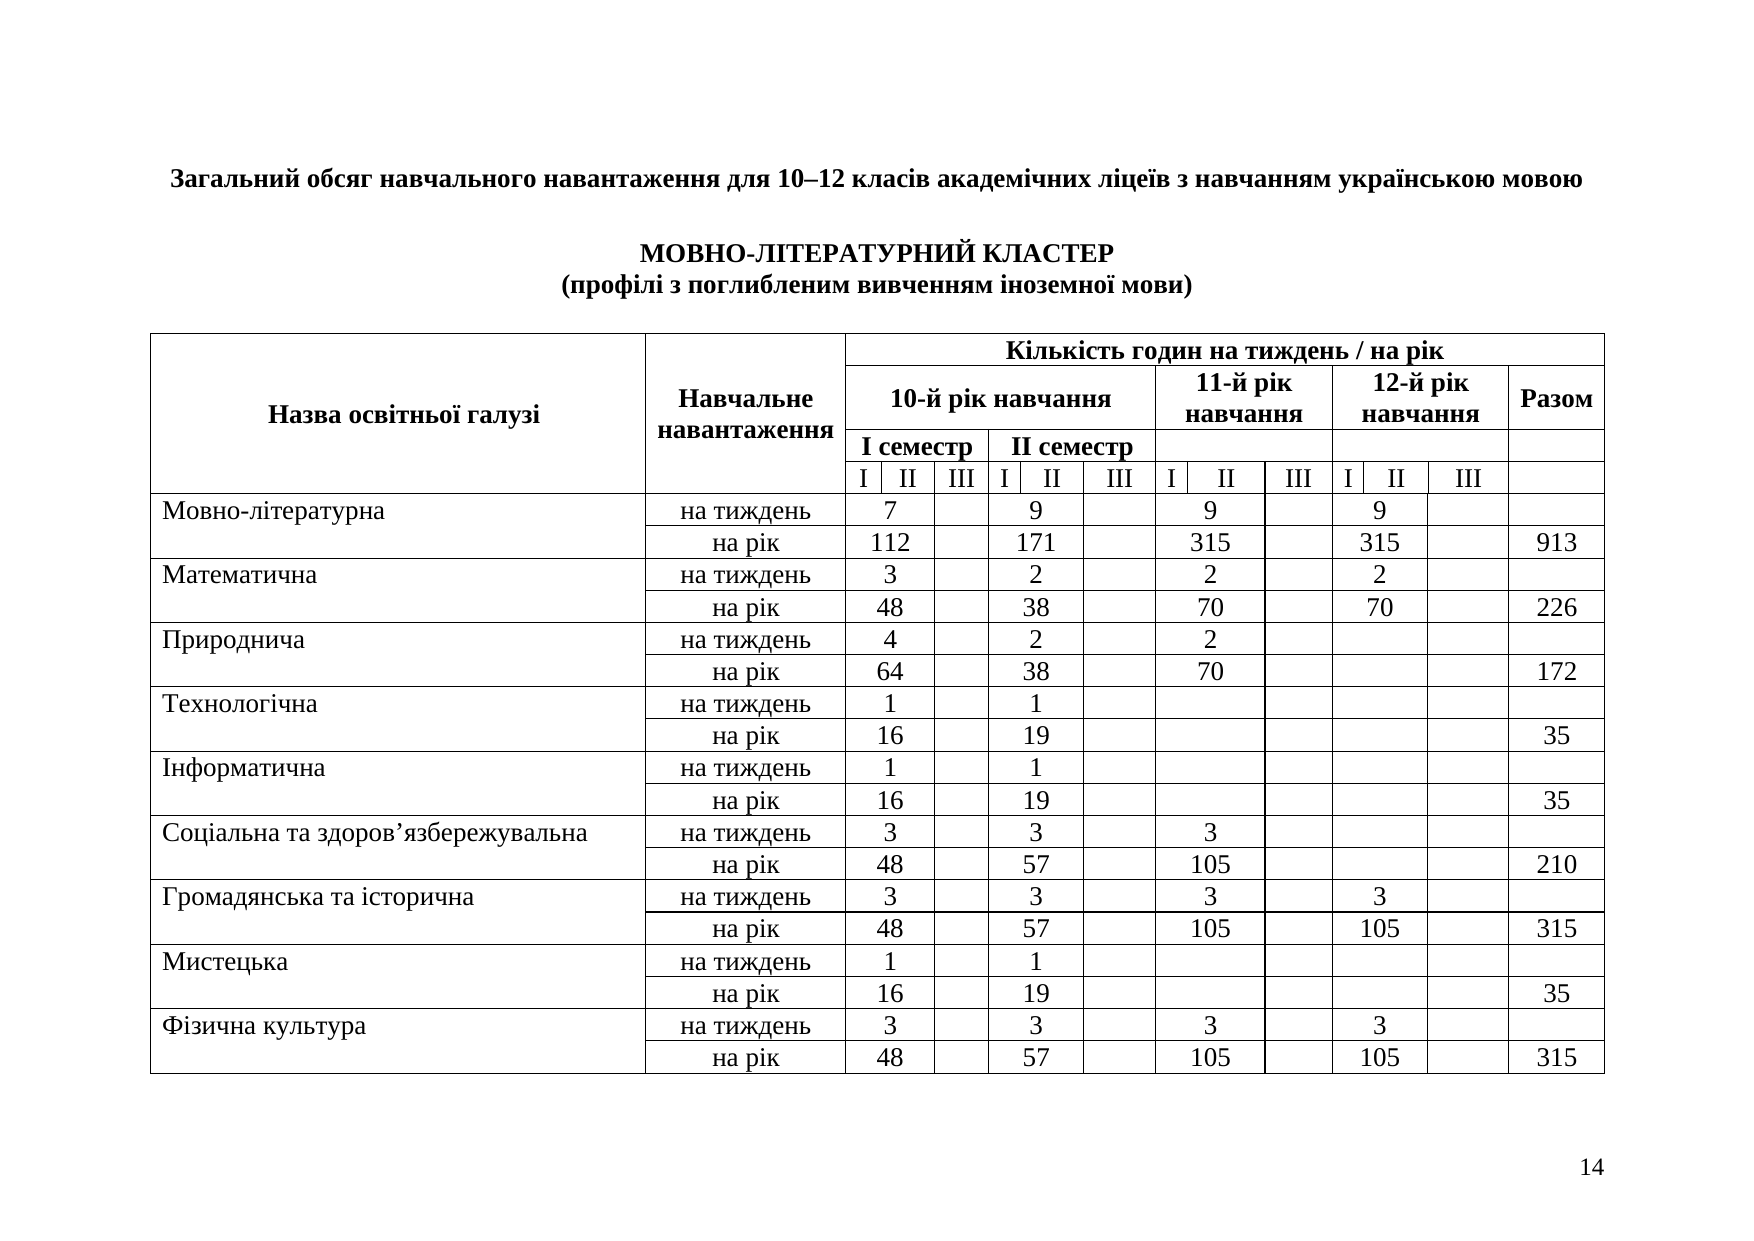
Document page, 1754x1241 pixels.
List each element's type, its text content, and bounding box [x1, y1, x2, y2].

table_cell [1084, 719, 1155, 751]
table_header Кількість годин на тиждень / на рік [846, 334, 1604, 365]
table_cell [935, 687, 988, 718]
table_cell Соціальна та здоровʼязбережувальна [151, 816, 645, 879]
table_cell [1266, 880, 1332, 911]
table_cell на рік [646, 655, 845, 686]
table_cell [1156, 687, 1264, 718]
table_cell [1428, 977, 1508, 1008]
table_cell [1428, 591, 1508, 622]
table_cell [1266, 719, 1332, 751]
table_cell [1084, 784, 1155, 815]
table_cell [935, 880, 988, 911]
table_cell 315 [1509, 913, 1604, 944]
table_cell [1333, 430, 1508, 461]
table_cell [1266, 977, 1332, 1008]
table_cell [1084, 816, 1155, 847]
table_cell І [846, 462, 881, 493]
table_cell 1 [846, 945, 934, 976]
table_cell [1333, 655, 1427, 686]
table_cell 19 [989, 719, 1083, 751]
table_cell 171 [989, 526, 1083, 557]
table_cell Інформатична [151, 752, 645, 815]
table_cell [1266, 752, 1332, 783]
table_cell на рік [646, 784, 845, 815]
table_cell [1428, 623, 1508, 654]
table_cell [1333, 977, 1427, 1008]
table_cell [1084, 494, 1155, 525]
table_cell І семестр [846, 430, 988, 461]
table_cell [1509, 494, 1604, 525]
table_cell [1266, 687, 1332, 718]
table_cell на тиждень [646, 687, 845, 718]
table_cell [1084, 655, 1155, 686]
table_cell [1509, 559, 1604, 589]
table_cell [1084, 1009, 1155, 1040]
table_cell [1084, 977, 1155, 1008]
table_cell 105 [1156, 848, 1264, 879]
table_cell 35 [1509, 784, 1604, 815]
text Загальний обсяг навчального навантаження для 10–12 класів академічних ліцеїв з навчанням українською мовою [150, 162, 1604, 194]
table_cell 57 [989, 1041, 1083, 1072]
table_cell 105 [1333, 913, 1427, 944]
table_cell 70 [1333, 591, 1427, 622]
table_cell [1509, 430, 1604, 461]
table_cell на тиждень [646, 559, 845, 589]
table_cell 112 [846, 526, 934, 557]
table_cell [1428, 1009, 1508, 1040]
table_cell 2 [989, 559, 1083, 589]
table_cell 16 [846, 977, 934, 1008]
table_cell на рік [646, 591, 845, 622]
table_cell [1428, 719, 1508, 751]
table_cell [1266, 1009, 1332, 1040]
table_cell на рік [646, 848, 845, 879]
table_cell [1266, 1041, 1332, 1072]
table_cell 7 [846, 494, 934, 525]
table_cell [1333, 784, 1427, 815]
table_cell ІІ [1021, 462, 1083, 493]
table_cell [1156, 784, 1264, 815]
table_cell 1 [989, 945, 1083, 976]
table_cell І [1156, 462, 1187, 493]
table_cell 3 [1156, 1009, 1264, 1040]
table_cell [935, 848, 988, 879]
table_cell 35 [1509, 719, 1604, 751]
table_cell на тиждень [646, 945, 845, 976]
table_cell ІІ [1188, 462, 1264, 493]
table_cell 10-й рік навчання [846, 366, 1155, 429]
table_cell [935, 719, 988, 751]
table_cell [1428, 494, 1508, 525]
table_cell Фізична культура [151, 1009, 645, 1072]
table_cell [1509, 752, 1604, 783]
table_cell [1266, 945, 1332, 976]
table_cell 1 [989, 752, 1083, 783]
table_cell 2 [1333, 559, 1427, 589]
table_cell 172 [1509, 655, 1604, 686]
table_cell [1084, 591, 1155, 622]
table_cell [1266, 591, 1332, 622]
table_cell 226 [1509, 591, 1604, 622]
table_cell [1428, 752, 1508, 783]
table_cell [1266, 494, 1332, 525]
table_cell 19 [989, 977, 1083, 1008]
table_cell 9 [989, 494, 1083, 525]
table_cell [1266, 655, 1332, 686]
table_cell [935, 1041, 988, 1072]
table_cell [1266, 623, 1332, 654]
table_cell ІІ [882, 462, 934, 493]
table_cell [935, 1009, 988, 1040]
table_cell [1333, 816, 1427, 847]
table_cell [1333, 719, 1427, 751]
table_cell І [1333, 462, 1363, 493]
table_cell [1084, 913, 1155, 944]
table_cell 3 [846, 880, 934, 911]
table_cell 9 [1156, 494, 1264, 525]
table_cell [1333, 623, 1427, 654]
table_cell [1084, 848, 1155, 879]
table_cell на тиждень [646, 1009, 845, 1040]
table_cell [1428, 848, 1508, 879]
table_cell [1509, 623, 1604, 654]
table_cell [935, 494, 988, 525]
table_cell на рік [646, 719, 845, 751]
table_cell 3 [1156, 880, 1264, 911]
table_cell [935, 784, 988, 815]
text (профілі з поглибленим вивченням іноземної мови) [150, 268, 1604, 299]
table_cell [935, 752, 988, 783]
table_cell на тиждень [646, 494, 845, 525]
table_cell 2 [1156, 559, 1264, 589]
table_cell [1084, 559, 1155, 589]
table_cell [1509, 687, 1604, 718]
table_cell 9 [1333, 494, 1427, 525]
table_cell ІІІ [1429, 462, 1508, 493]
table_cell [1428, 816, 1508, 847]
table_cell 11-й рік навчання [1156, 366, 1332, 429]
table_cell [1266, 913, 1332, 944]
table_cell [1428, 559, 1508, 589]
table_cell ІІ семестр [989, 430, 1155, 461]
table_cell Технологічна [151, 687, 645, 751]
table_cell [1156, 752, 1264, 783]
table_cell [935, 913, 988, 944]
table_cell 4 [846, 623, 934, 654]
table_cell 315 [1333, 526, 1427, 557]
table_cell 57 [989, 913, 1083, 944]
table_cell 48 [846, 1041, 934, 1072]
table_cell [1333, 752, 1427, 783]
table_cell [1509, 880, 1604, 911]
table_cell ІІІ [1084, 462, 1155, 493]
table_cell Разом [1509, 366, 1604, 429]
table_cell [1428, 1041, 1508, 1072]
table_cell [1509, 945, 1604, 976]
table_cell 70 [1156, 591, 1264, 622]
table_header Навчальне навантаження [646, 334, 845, 493]
table_cell на тиждень [646, 752, 845, 783]
table_cell 35 [1509, 977, 1604, 1008]
table_cell ІІІ [1266, 462, 1332, 493]
table_cell 3 [989, 1009, 1083, 1040]
table_cell 1 [989, 687, 1083, 718]
table_cell [935, 977, 988, 1008]
table_cell 1 [846, 687, 934, 718]
table_cell [1333, 848, 1427, 879]
table_cell [1509, 462, 1604, 493]
table_cell [935, 559, 988, 589]
table_cell на тиждень [646, 623, 845, 654]
table_cell 57 [989, 848, 1083, 879]
table_cell [1156, 945, 1264, 976]
table_cell [1428, 526, 1508, 557]
table_cell Мистецька [151, 945, 645, 1008]
table_cell Громадянська та історична [151, 880, 645, 944]
table_cell 913 [1509, 526, 1604, 557]
table_cell [1084, 945, 1155, 976]
table_cell 48 [846, 848, 934, 879]
table_cell 2 [989, 623, 1083, 654]
table_cell [1084, 526, 1155, 557]
table_cell [1266, 784, 1332, 815]
table_cell [935, 945, 988, 976]
table_cell [1084, 687, 1155, 718]
text МОВНО-ЛІТЕРАТУРНИЙ КЛАСТЕР [150, 237, 1604, 268]
table_cell 105 [1156, 1041, 1264, 1072]
table_cell Мовно-літературна [151, 494, 645, 557]
table_cell 2 [1156, 623, 1264, 654]
table_cell [1266, 526, 1332, 557]
table_cell [1428, 945, 1508, 976]
table_header Назва освітньої галузі [151, 334, 645, 493]
table_cell 3 [1333, 880, 1427, 911]
table_cell [935, 655, 988, 686]
table_cell [1084, 880, 1155, 911]
table_cell 1 [846, 752, 934, 783]
table_cell [1509, 1009, 1604, 1040]
table_cell [1156, 430, 1332, 461]
table_cell 3 [989, 816, 1083, 847]
table_cell 19 [989, 784, 1083, 815]
table_cell 16 [846, 719, 934, 751]
table_cell [1428, 880, 1508, 911]
table_cell [1333, 945, 1427, 976]
table_cell на тиждень [646, 880, 845, 911]
table_cell на рік [646, 1041, 845, 1072]
table_cell ІІ [1364, 462, 1428, 493]
table_cell 70 [1156, 655, 1264, 686]
table_cell на рік [646, 913, 845, 944]
table_cell 48 [846, 913, 934, 944]
table_cell [1428, 784, 1508, 815]
table_cell 315 [1156, 526, 1264, 557]
table_cell 3 [846, 1009, 934, 1040]
table_cell на рік [646, 526, 845, 557]
table_cell [935, 816, 988, 847]
table_cell [1428, 655, 1508, 686]
table_cell 105 [1333, 1041, 1427, 1072]
table_cell на тиждень [646, 816, 845, 847]
table_cell 12-й рік навчання [1333, 366, 1508, 429]
table_cell [1084, 1041, 1155, 1072]
table_cell [935, 623, 988, 654]
table_cell [1084, 623, 1155, 654]
table_cell 3 [1333, 1009, 1427, 1040]
table_cell Математична [151, 559, 645, 622]
table_cell 38 [989, 591, 1083, 622]
table_cell 3 [1156, 816, 1264, 847]
table_cell [1266, 816, 1332, 847]
table_cell на рік [646, 977, 845, 1008]
table_cell [1428, 913, 1508, 944]
table_cell 105 [1156, 913, 1264, 944]
table_cell [1509, 816, 1604, 847]
table_cell 3 [846, 816, 934, 847]
table_cell 64 [846, 655, 934, 686]
table_cell [1428, 687, 1508, 718]
table_cell Природнича [151, 623, 645, 686]
table_cell ІІІ [935, 462, 988, 493]
table_cell [1156, 719, 1264, 751]
table_cell 3 [846, 559, 934, 589]
table_cell І [989, 462, 1020, 493]
table_cell [1084, 752, 1155, 783]
table_cell 48 [846, 591, 934, 622]
table_cell 210 [1509, 848, 1604, 879]
table_cell 16 [846, 784, 934, 815]
table_cell 38 [989, 655, 1083, 686]
table_cell [1266, 559, 1332, 589]
table_cell 3 [989, 880, 1083, 911]
table_cell [1266, 848, 1332, 879]
table_cell [935, 526, 988, 557]
table_cell [1156, 977, 1264, 1008]
table_cell [935, 591, 988, 622]
table_cell 315 [1509, 1041, 1604, 1072]
table_cell [1333, 687, 1427, 718]
